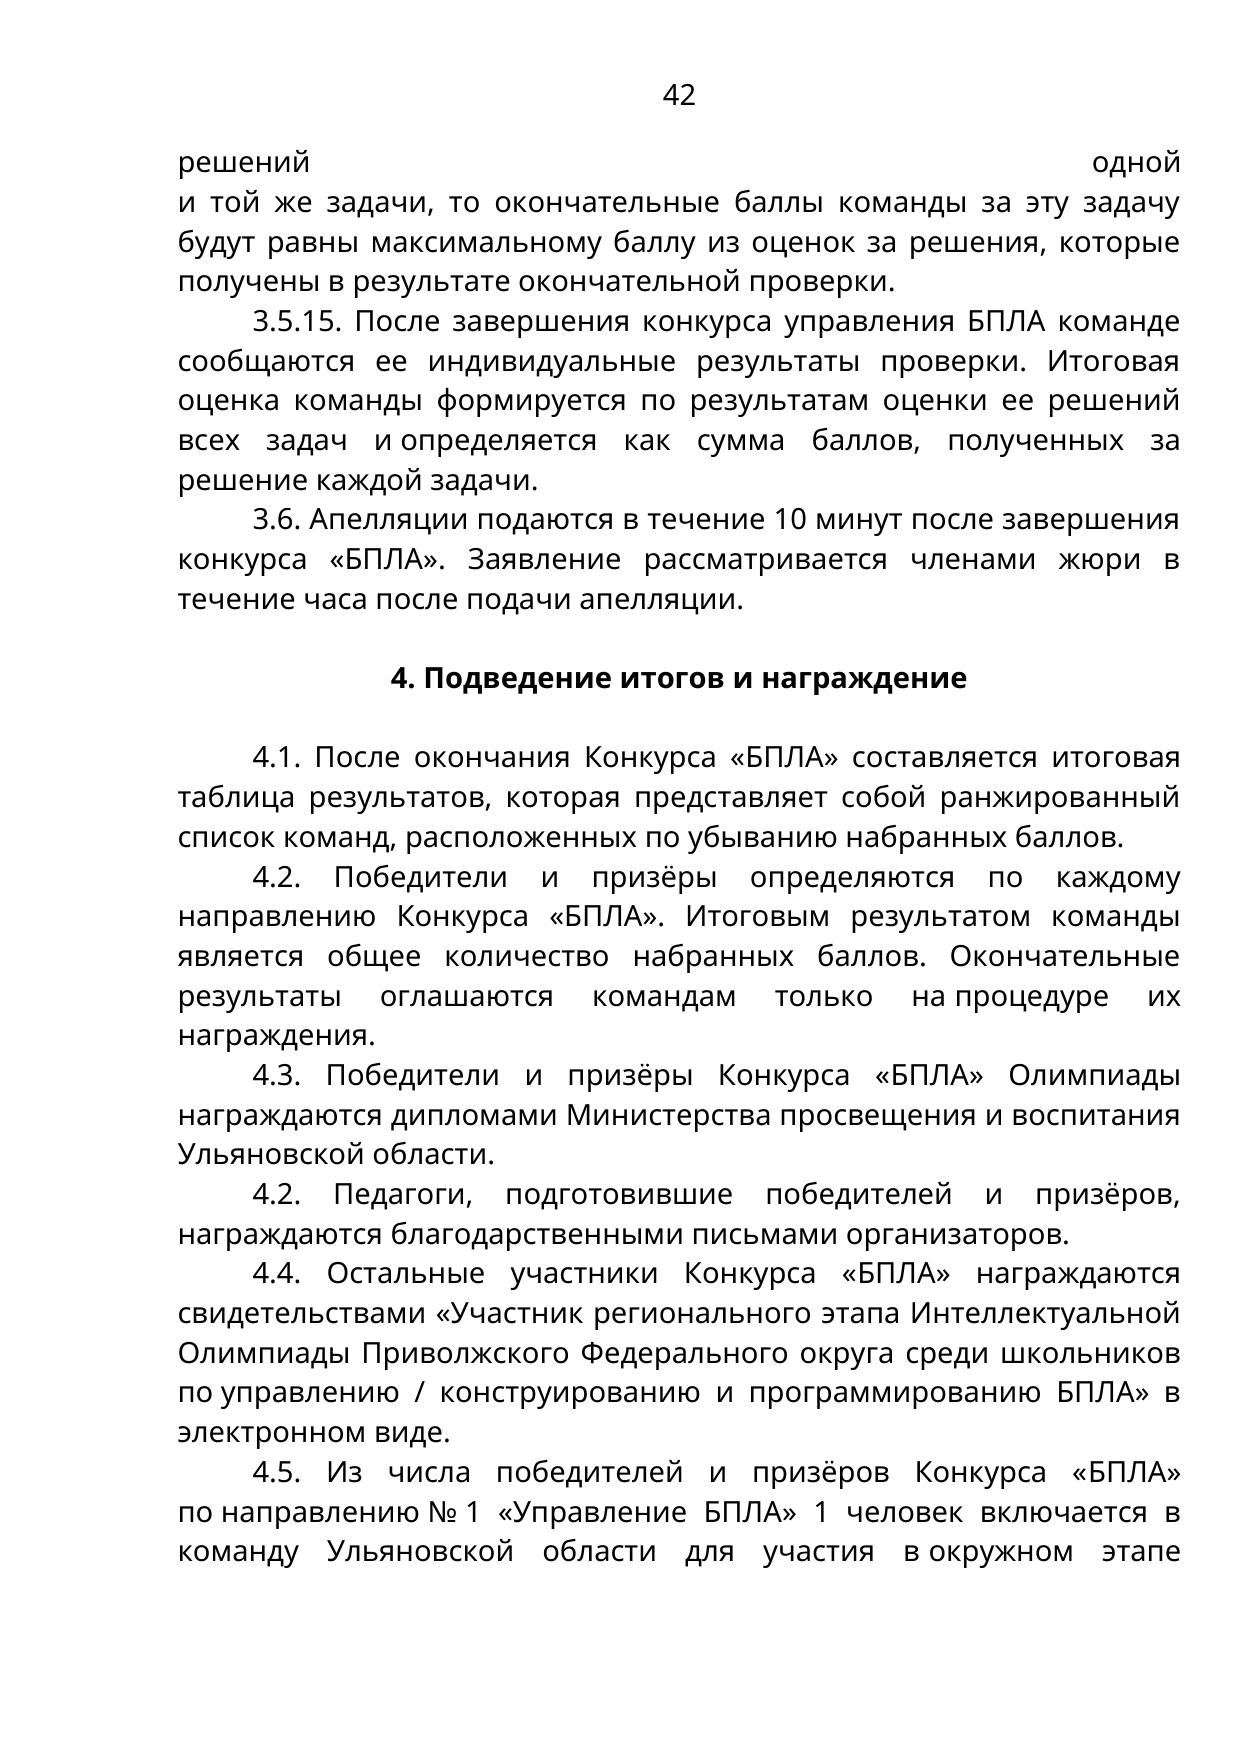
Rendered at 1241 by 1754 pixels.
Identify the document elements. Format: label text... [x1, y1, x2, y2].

text 4.1. После окончания Конкурса «БПЛА» составляется итоговая таблица результатов, которая представляет собой ранжированный список команд, расположенных по убыванию набранных баллов. [177, 737, 1181, 856]
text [177, 1451, 1181, 1570]
text 4. Подведение итогов и награждение [177, 657, 1181, 697]
text 4.3. Победители и призёры Конкурса «БПЛА» Олимпиады награждаются дипломами Министерства просвещения и воспитания Ульяновской области. [177, 1054, 1181, 1173]
text 4.2. Педагоги, подготовившие победителей и призёров, награждаются благодарственными письмами организаторов. [177, 1173, 1181, 1253]
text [177, 141, 1181, 300]
text 3.5.15. После завершения конкурса управления БПЛА команде сообщаются ее индивидуальные результаты проверки. Итоговая оценка команды формируется по результатам оценки ее решений всех задач и определяется как сумма баллов, полученных за решение каждой задачи. [177, 300, 1181, 499]
text 4.4. Остальные участники Конкурса «БПЛА» награждаются свидетельствами «Участник регионального этапа Интеллектуальной Олимпиады Приволжского Федерального округа среди школьников по управлению / конструированию и программированию БПЛА» в электронном виде. [177, 1253, 1181, 1451]
text 4.2. Победители и призёры определяются по каждому направлению Конкурса «БПЛА». Итоговым результатом команды является общее количество набранных баллов. Окончательные результаты оглашаются командам только на процедуре их награждения. [177, 856, 1181, 1054]
text 3.6. Апелляции подаются в течение 10 минут после завершения конкурса «БПЛА». Заявление рассматривается членами жюри в течение часа после подачи апелляции. [177, 499, 1181, 618]
